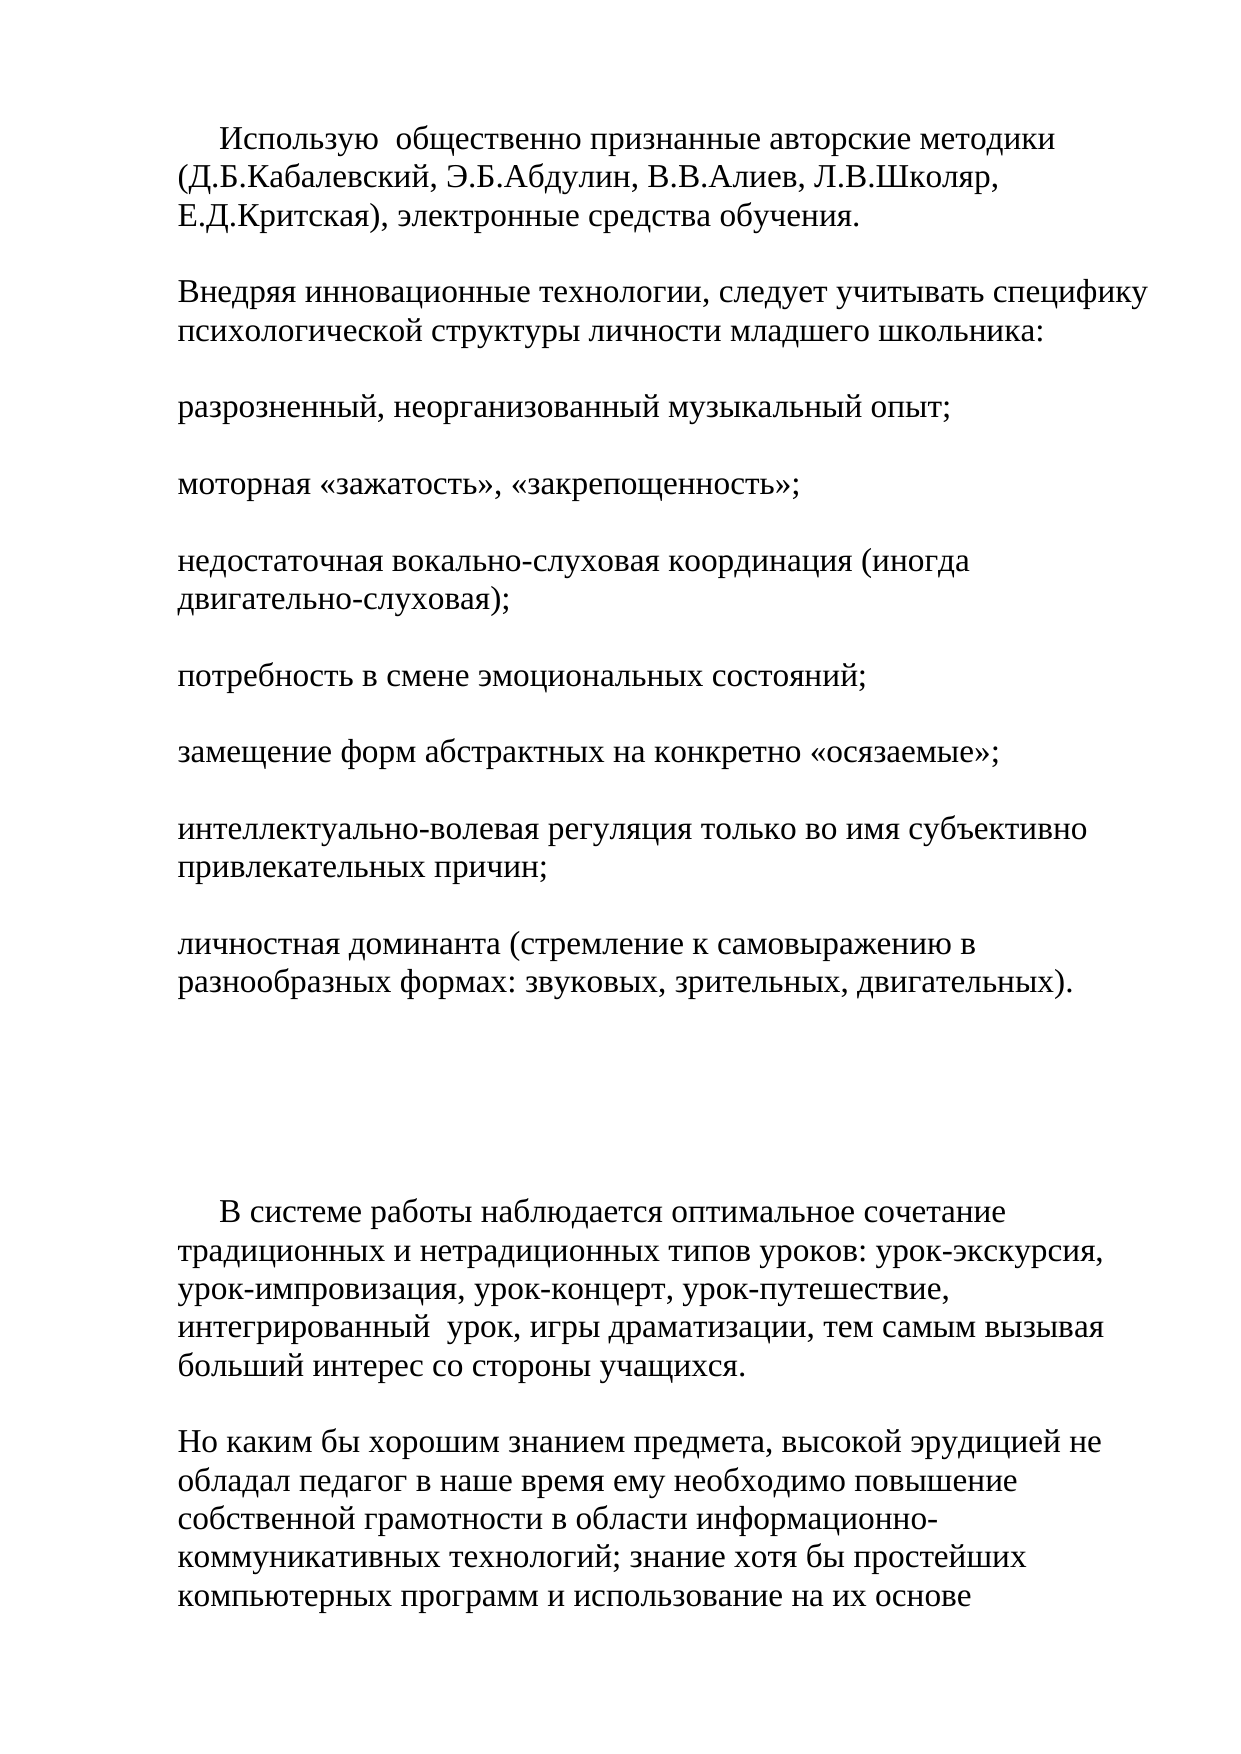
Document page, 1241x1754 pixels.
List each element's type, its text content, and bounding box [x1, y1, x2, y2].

text Использую общественно признанные авторские методики (Д.Б.Кабалевский, Э.Б.Абдулин, В.В.Алиев, Л.В.Школяр, Е.Д.Критская), электронные средства обучения. [177, 118, 1152, 233]
text личностная доминанта (стремление к самовыражению в разнообразных формах: звуковых, зрительных, двигательных). [177, 923, 1152, 1000]
text замещение форм абстрактных на конкретно «осязаемые»; [177, 731, 1152, 770]
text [177, 1421, 1152, 1613]
text потребность в смене эмоциональных состояний; [177, 655, 1152, 693]
text разрозненный, неорганизованный музыкальный опыт; [177, 386, 1152, 425]
text В системе работы наблюдается оптимальное сочетание традиционных и нетрадиционных типов уроков: урок-экскурсия, урок-импровизация, урок-концерт, урок-путешествие, интегрированный урок, игры драматизации, тем самым вызывая больший интерес со стороны учащихся. [177, 1191, 1152, 1383]
text недостаточная вокально-слуховая координация (иногда двигательно-слуховая); [177, 540, 1152, 616]
text моторная «зажатость», «закрепощенность»; [177, 463, 1152, 501]
text интеллектуально-волевая регуляция только во имя субъективно привлекательных причин; [177, 808, 1152, 885]
text Внедряя инновационные технологии, следует учитывать специфику психологической структуры личности младшего школьника: [177, 271, 1152, 348]
